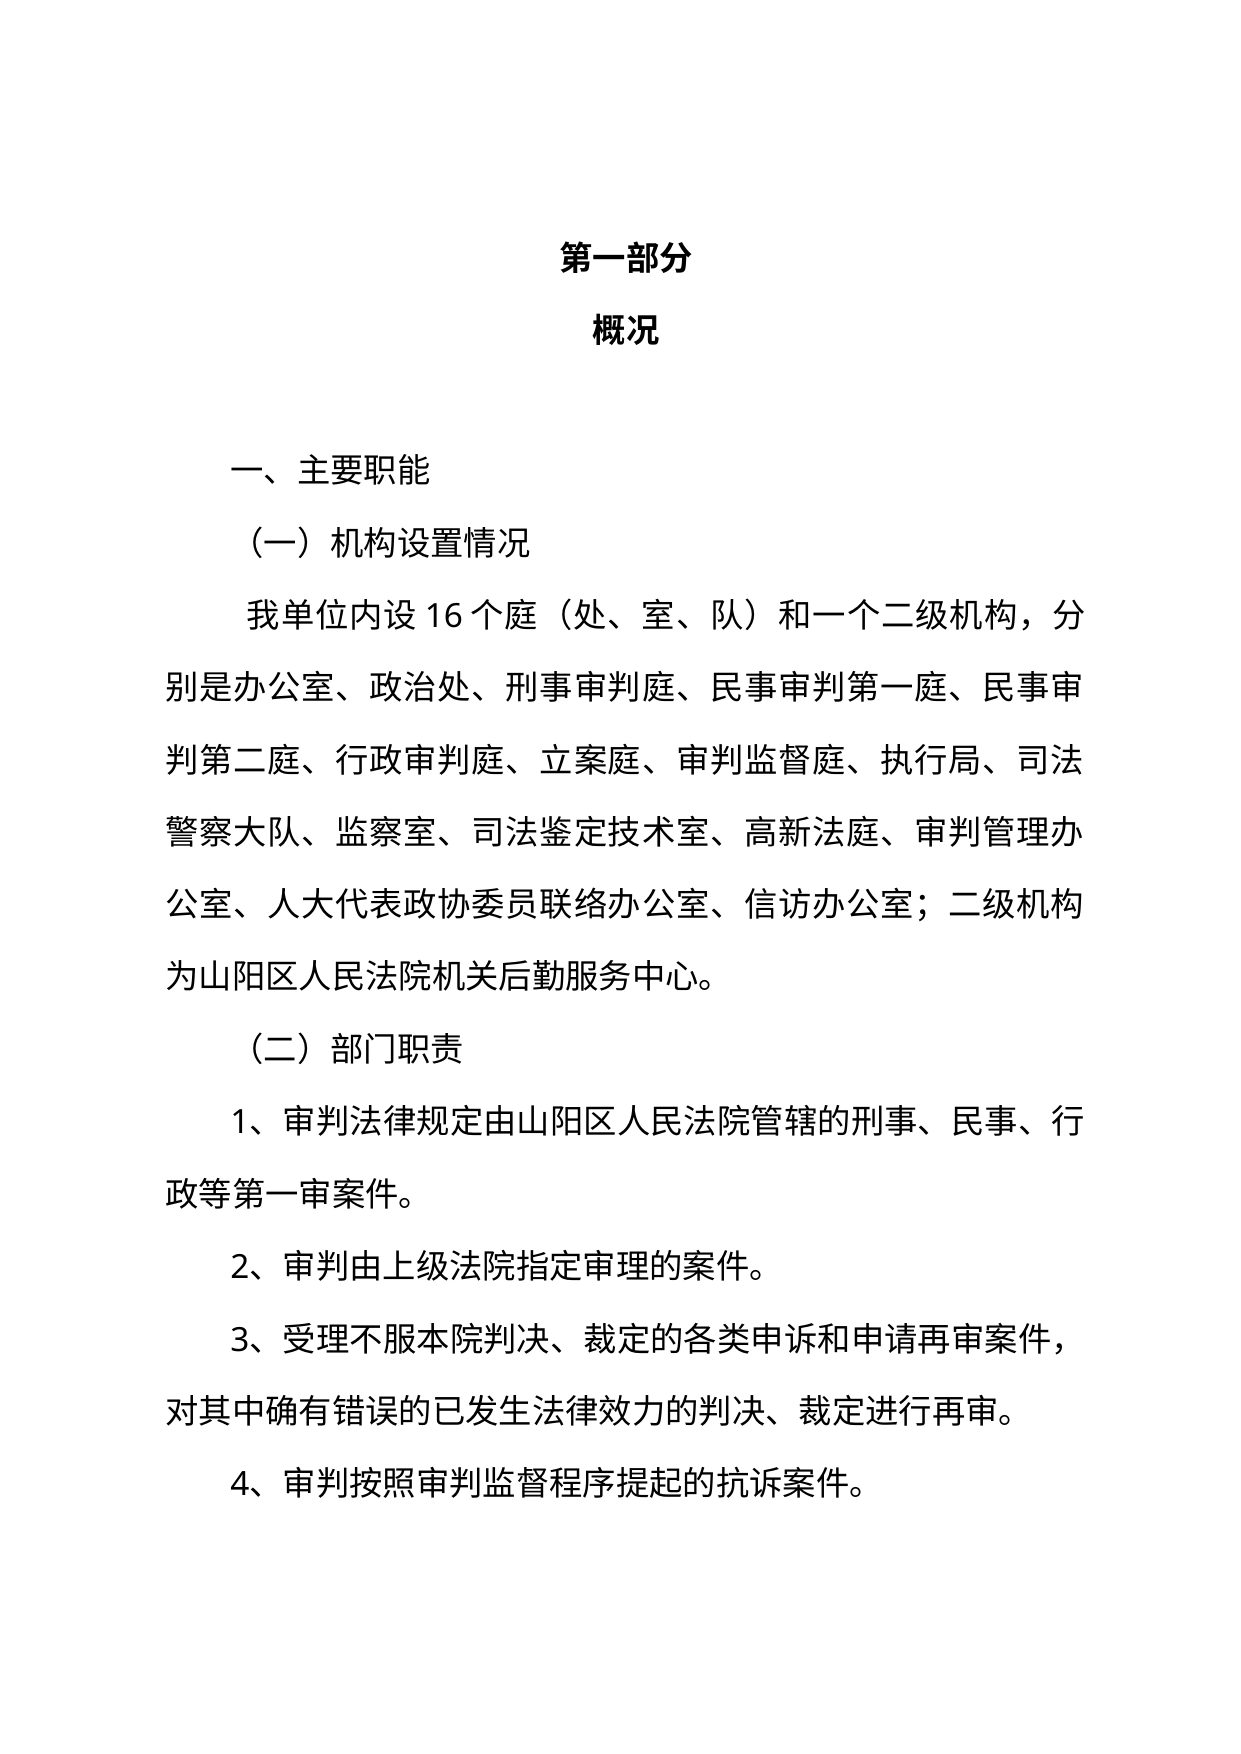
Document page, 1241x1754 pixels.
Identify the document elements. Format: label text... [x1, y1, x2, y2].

list 2、审判由上级法院指定审理的案件。 [165, 1240, 1087, 1288]
list 机构设置情况 [165, 516, 715, 564]
list 主要职能 [165, 444, 1087, 492]
text 我单位内设16个庭（处、室、队）和一个二级机构，分别是办公室、政治处、刑事审判庭、民事审判第一庭、民事审判第二庭、行政审判庭、立案庭、审判监督庭、执行局、司法警察大队、监察室、司法鉴定技术室、高新法庭、审判管理办公室、人大代表政协委员联络办公室、信访办公室；二级机构为山阳区人民法院机关后勤服务中心。 [165, 589, 1087, 998]
list 1、审判法律规定由山阳区人民法院管辖的刑事、民事、行政等第一审案件。 [165, 1095, 1087, 1216]
list 部门职责 [165, 1023, 715, 1071]
text 第一部分 [165, 231, 1087, 279]
list 3、受理不服本院判决、裁定的各类申诉和申请再审案件，对其中确有错误的已发生法律效力的判决、裁定进行再审。 [165, 1312, 1087, 1433]
list 4、审判按照审判监督程序提起的抗诉案件。 [165, 1457, 1087, 1506]
text 概况 [165, 304, 1087, 352]
